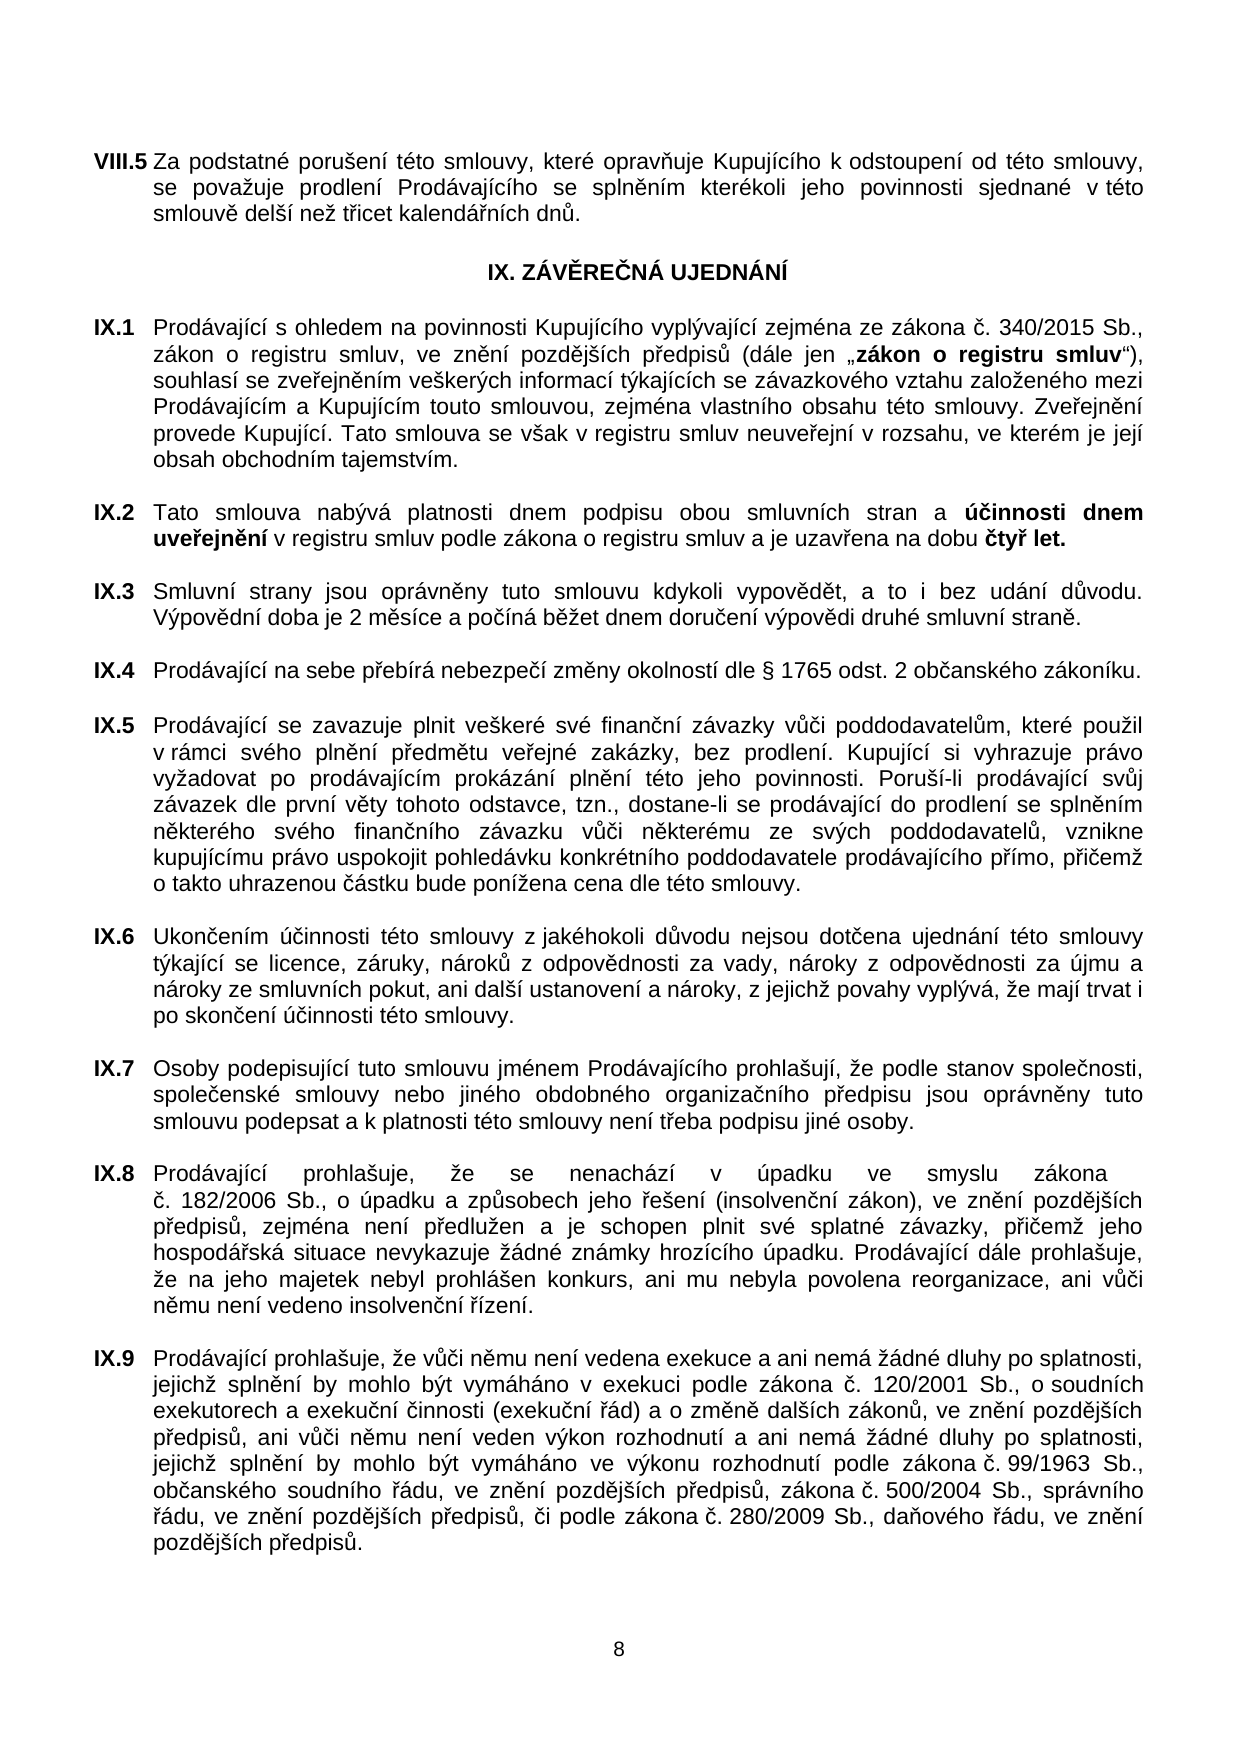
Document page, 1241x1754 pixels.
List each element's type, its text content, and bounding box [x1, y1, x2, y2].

text Prodávající na sebe přebírá nebezpečí změny okolností dle § 1765 odst. 2 občanského zákoníku. [94, 657, 1144, 683]
text Osoby podepisující tuto smlouvu jménem Prodávajícího prohlašují, že podle stanov společnosti, společenské smlouvy nebo jiného obdobného organizačního předpisu jsou oprávněny tuto smlouvu podepsat a k platnosti této smlouvy není třeba podpisu jiné osoby. [94, 1055, 1144, 1134]
text Prodávající se zavazuje plnit veškeré své finanční závazky vůči poddodavatelům, které použil v rámci svého plnění předmětu veřejné zakázky, bez prodlení. Kupující si vyhrazuje právo vyžadovat po prodávajícím prokázání plnění této jeho povinnosti. Poruší-li prodávající svůj závazek dle první věty tohoto odstavce, tzn., dostane-li se prodávající do prodlení se splněním některého svého finančního závazku vůči některému ze svých poddodavatelů, vznikne kupujícímu právo uspokojit pohledávku konkrétního poddodavatele prodávajícího přímo, přičemž o takto uhrazenou částku bude ponížena cena dle této smlouvy. [94, 712, 1144, 897]
subtitle Závěrečná ujednání [131, 256, 1144, 285]
text Prodávající prohlašuje, že vůči němu není vedena exekuce a ani nemá žádné dluhy po splatnosti, jejichž splnění by mohlo být vymáháno v exekuci podle zákona č. 120/2001 Sb., o soudních exekutorech a exekuční činnosti (exekuční řád) a o změně dalších zákonů, ve znění pozdějších předpisů, ani vůči němu není veden výkon rozhodnutí a ani nemá žádné dluhy po splatnosti, jejichž splnění by mohlo být vymáháno ve výkonu rozhodnutí podle zákona č. 99/1963 Sb., občanského soudního řádu, ve znění pozdějších předpisů, zákona č. 500/2004 Sb., správního řádu, ve znění pozdějších předpisů, či podle zákona č. 280/2009 Sb., daňového řádu, ve znění pozdějších předpisů. [94, 1345, 1144, 1556]
text Za podstatné porušení této smlouvy, které opravňuje Kupujícího k odstoupení od této smlouvy, se považuje prodlení Prodávajícího se splněním kterékoli jeho povinnosti sjednané v této smlouvě delší než třicet kalendářních dnů. [94, 148, 1144, 227]
text Ukončením účinnosti této smlouvy z jakéhokoli důvodu nejsou dotčena ujednání této smlouvy týkající se licence, záruky, nároků z odpovědnosti za vady, nároky z odpovědnosti za újmu a nároky ze smluvních pokut, ani další ustanovení a nároky, z jejichž povahy vyplývá, že mají trvat i po skončení účinnosti této smlouvy. [94, 923, 1144, 1028]
text Prodávající s ohledem na povinnosti Kupujícího vyplývající zejména ze zákona č. 340/2015 Sb., zákon o registru smluv, ve znění pozdějších předpisů (dále jen „zákon o registru smluv“), souhlasí se zveřejněním veškerých informací týkajících se závazkového vztahu založeného mezi Prodávajícím a Kupujícím touto smlouvou, zejména vlastního obsahu této smlouvy. Zveřejnění provede Kupující. Tato smlouva se však v registru smluv neuveřejní v rozsahu, ve kterém je její obsah obchodním tajemstvím. [94, 314, 1144, 472]
text Tato smlouva nabývá platnosti dnem podpisu obou smluvních stran a účinnosti dnem uveřejnění v registru smluv podle zákona o registru smluv a je uzavřena na dobu čtyř let. [94, 499, 1144, 551]
text Prodávající prohlašuje, že se nenachází v úpadku ve smyslu zákona č. 182/2006 Sb., o úpadku a způsobech jeho řešení (insolvenční zákon), ve znění pozdějších předpisů, zejména není předlužen a je schopen plnit své splatné závazky, přičemž jeho hospodářská situace nevykazuje žádné známky hrozícího úpadku. Prodávající dále prohlašuje, že na jeho majetek nebyl prohlášen konkurs, ani mu nebyla povolena reorganizace, ani vůči němu není vedeno insolvenční řízení. [94, 1160, 1144, 1318]
text Smluvní strany jsou oprávněny tuto smlouvu kdykoli vypovědět, a to i bez udání důvodu. Výpovědní doba je 2 měsíce a počíná běžet dnem doručení výpovědi druhé smluvní straně. [94, 578, 1144, 630]
